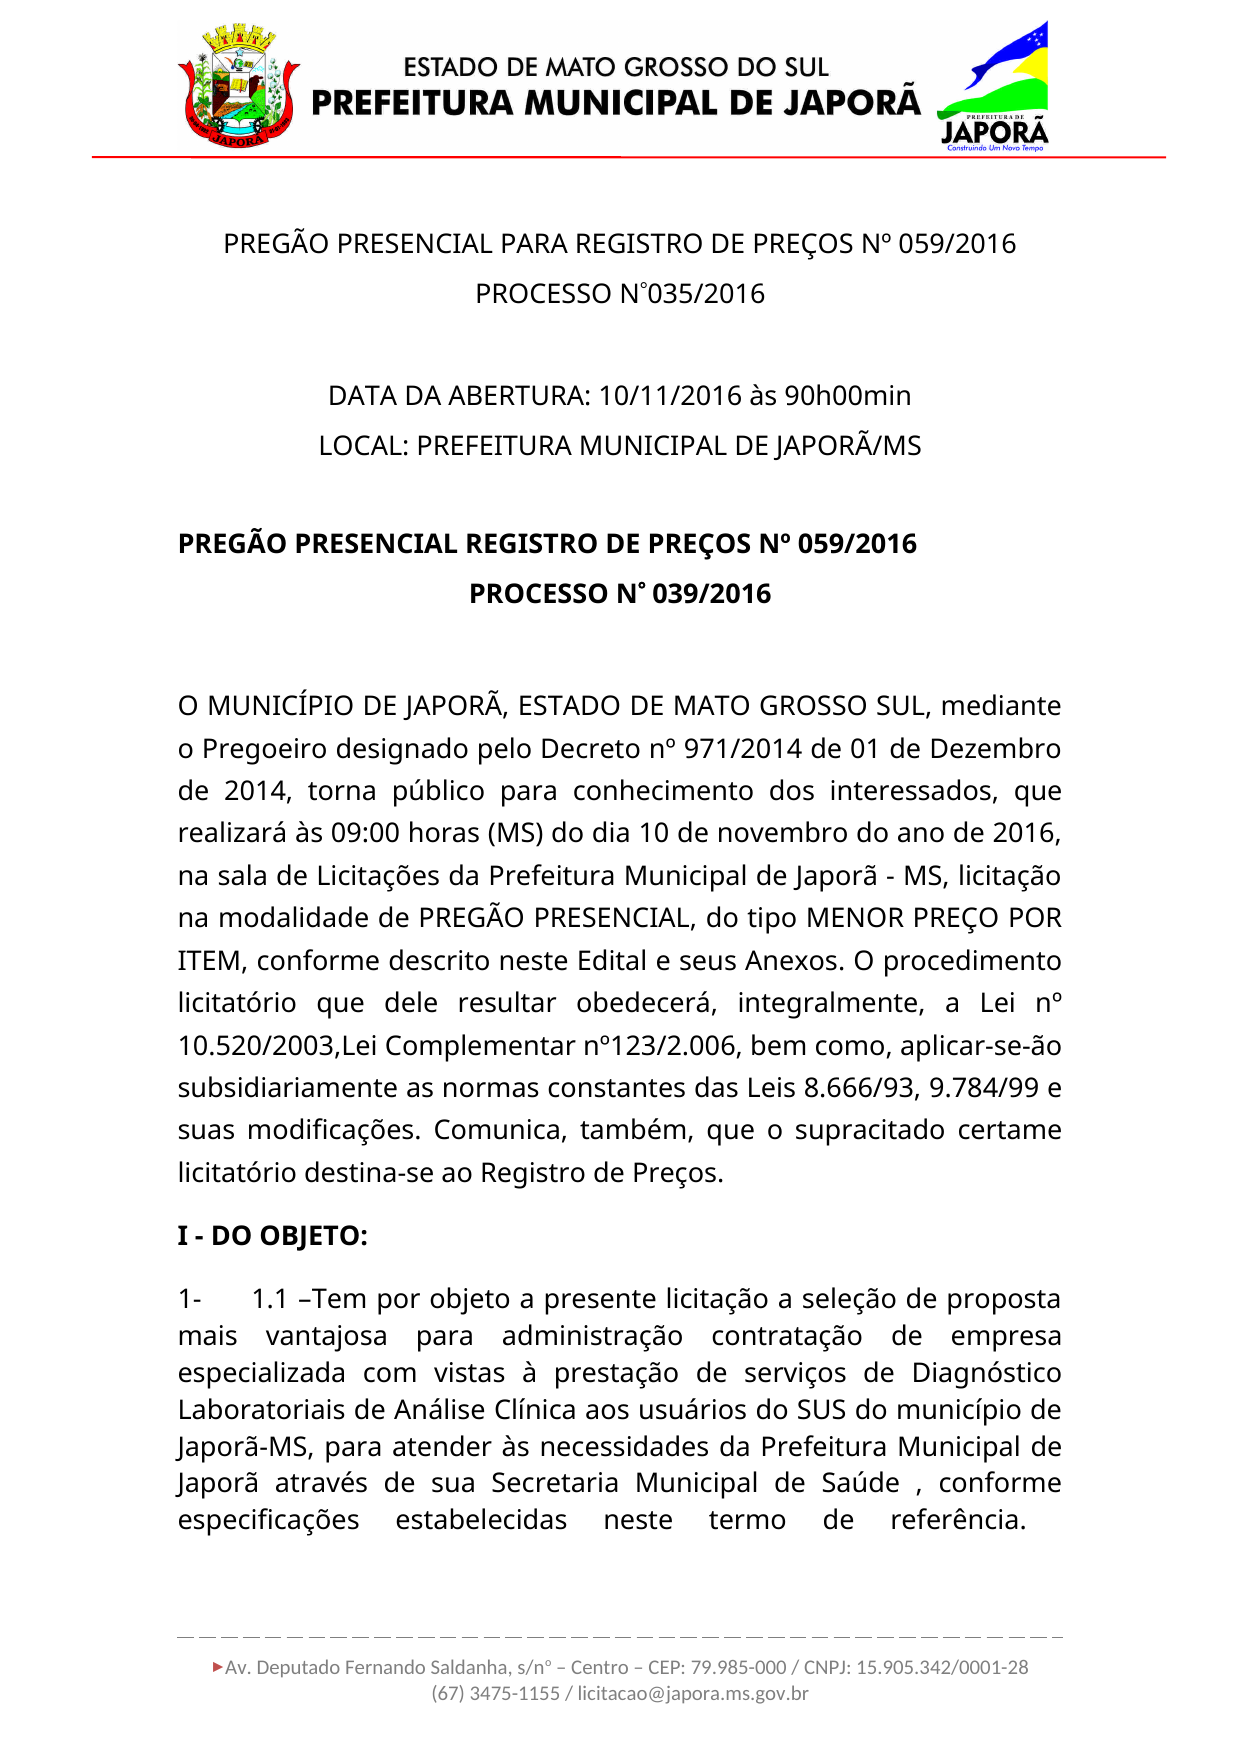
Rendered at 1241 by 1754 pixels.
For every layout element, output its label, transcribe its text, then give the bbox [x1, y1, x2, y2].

subtitle PROCESSO N035/2016 [177, 274, 1063, 311]
subtitle PREGÃO PRESENCIAL PARA REGISTRO DE PREÇOS Nº 059/2016 [177, 225, 1063, 262]
list 1.1 –Tem por objeto a presente licitação a seleção de proposta mais vantajosa para administração contratação de empresa especializada com vistas à prestação de serviços de Diagnóstico Laboratoriais de Análise Clínica aos usuários do SUS do município de Japorã-MS, para atender às necessidades da Prefeitura Municipal de Japorã através de sua Secretaria Municipal de Saúde , conforme especificações estabelecidas neste termo de referência. [177, 1279, 1063, 1566]
text I - DO OBJETO: [177, 1216, 1063, 1253]
subtitle LOCAL: PREFEITURA MUNICIPAL DE JAPORÃ/MS [177, 426, 1063, 463]
picture [177, 20, 1049, 152]
subtitle PREGÃO PRESENCIAL REGISTRO DE PREÇOS Nº 059/2016 [177, 525, 1063, 562]
subtitle DATA DA ABERTURA: 10/11/2016 às 90h00min [177, 377, 1063, 413]
subtitle PROCESSO N 039/2016 [177, 574, 1063, 611]
text O MUNICÍPIO DE JAPORÃ, ESTADO DE MATO GROSSO SUL, mediante o Pregoeiro designado pelo Decreto nº 971/2014 de 01 de Dezembro de 2014, torna público para conhecimento dos interessados, que realizará às 09:00 horas (MS) do dia 10 de novembro do ano de 2016, na sala de Licitações da Prefeitura Municipal de Japorã - MS, licitação na modalidade de PREGÃO PRESENCIAL, do tipo MENOR PREÇO POR ITEM, conforme descrito neste Edital e seus Anexos. O procedimento licitatório que dele resultar obedecerá, integralmente, a Lei nº 10.520/2003,Lei Complementar nº123/2.006, bem como, aplicar-se-ão subsidiariamente as normas constantes das Leis 8.666/93, 9.784/99 e suas modificações. Comunica, também, que o supracitado certame licitatório destina-se ao Registro de Preços. [177, 687, 1063, 1190]
